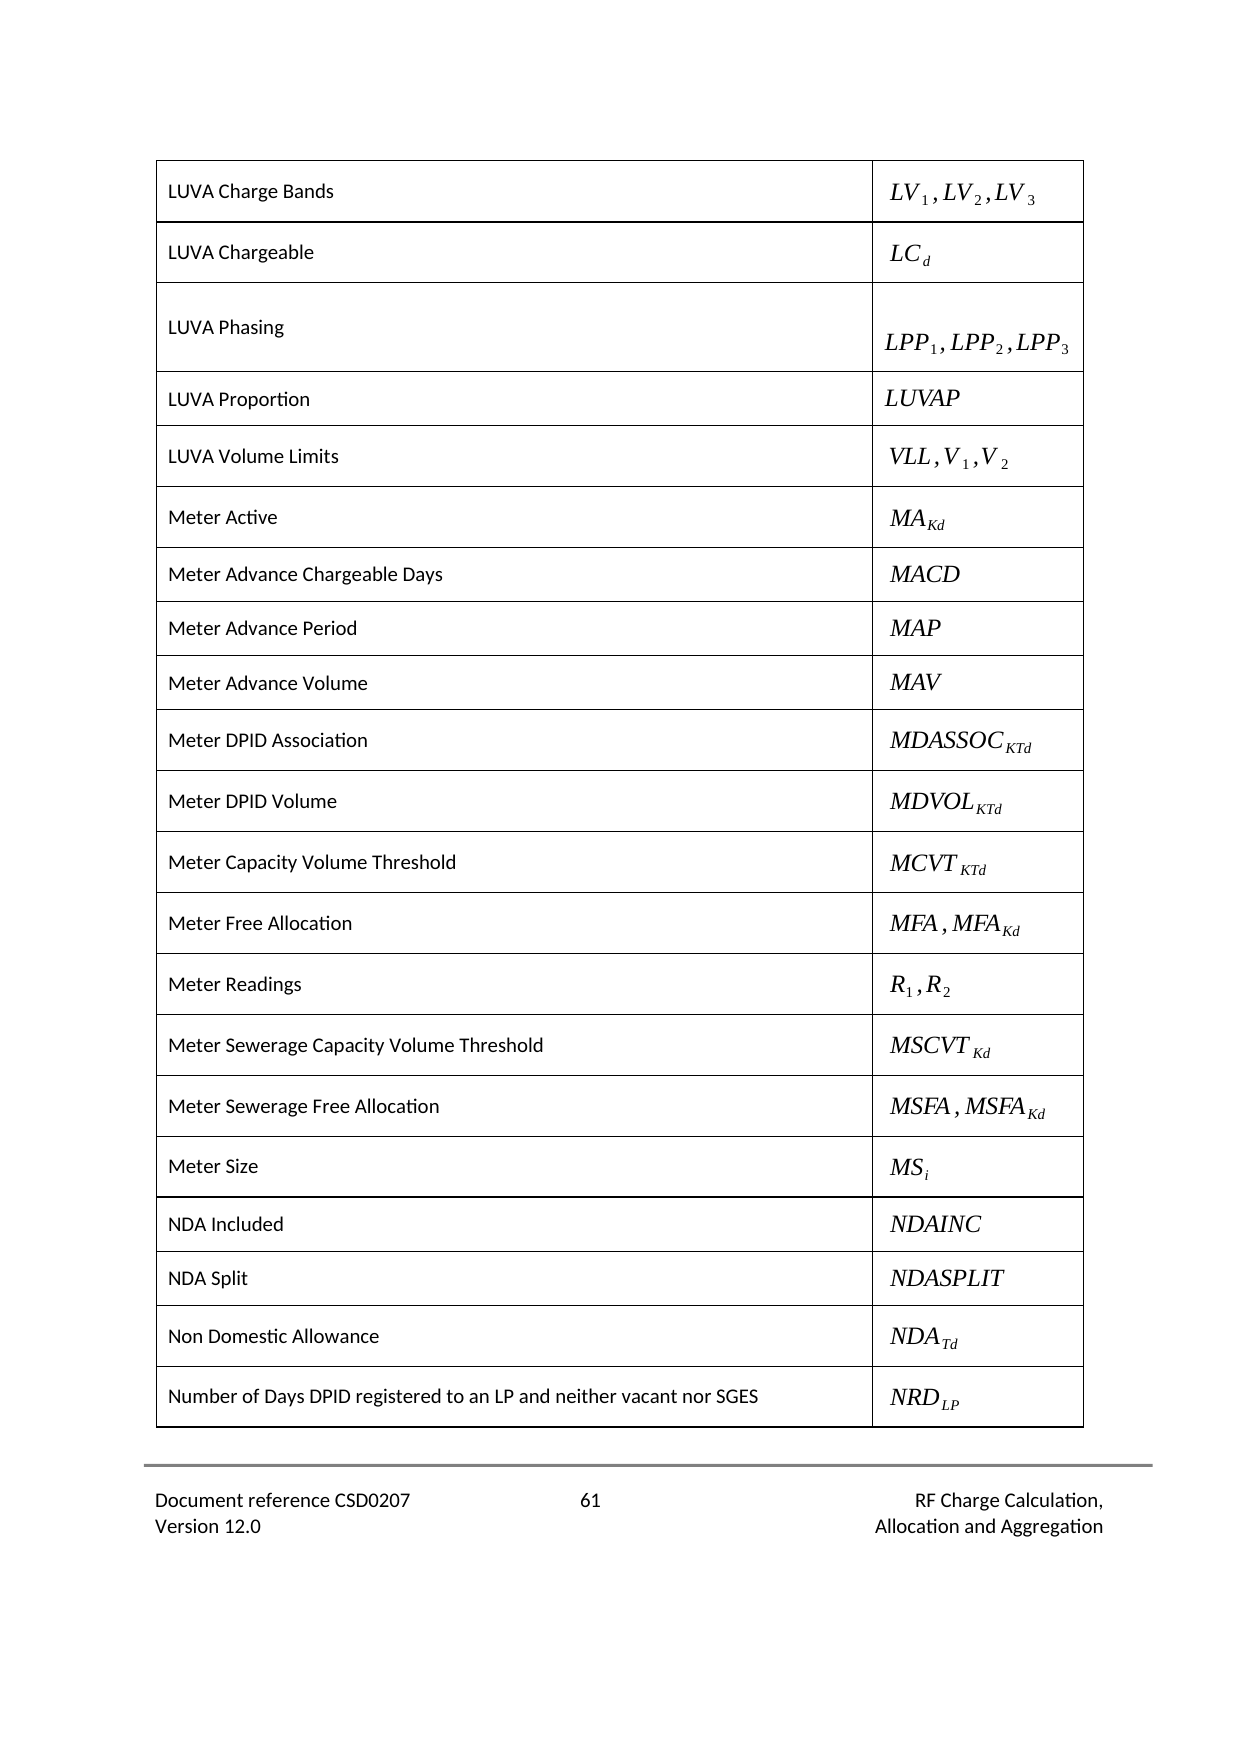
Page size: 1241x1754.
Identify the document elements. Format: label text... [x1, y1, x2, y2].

table_cell Non Domestic Allowance [157, 1306, 872, 1366]
table_cell LUVA Volume Limits [157, 426, 872, 486]
table_cell [873, 832, 1083, 892]
table_cell [873, 426, 1083, 486]
table_cell [873, 283, 1083, 371]
table_cell Meter Advance Period [157, 602, 872, 655]
table_cell [873, 1252, 1083, 1304]
table_cell LUVA Proportion [157, 372, 872, 425]
table_cell Meter Sewerage Capacity Volume Threshold [157, 1015, 872, 1074]
table_cell [873, 1076, 1083, 1136]
table_cell [873, 602, 1083, 655]
table_cell [873, 223, 1083, 282]
table_cell NDA Split [157, 1252, 872, 1304]
table_cell Meter DPID Volume [157, 771, 872, 831]
table_cell Meter Size [157, 1137, 872, 1196]
table_cell LUVA Phasing [157, 283, 872, 371]
table_cell LUVA Charge Bands [157, 161, 872, 221]
table_cell [873, 1306, 1083, 1366]
table_cell [873, 1015, 1083, 1074]
table_cell Meter Sewerage Free Allocation [157, 1076, 872, 1136]
table_cell Meter Readings [157, 954, 872, 1014]
table_cell [873, 1137, 1083, 1196]
table_cell [873, 548, 1083, 601]
table_cell Meter Advance Volume [157, 656, 872, 709]
table_cell [873, 161, 1083, 221]
table_cell [873, 771, 1083, 831]
table_cell [873, 954, 1083, 1014]
table_cell Meter Capacity Volume Threshold [157, 832, 872, 892]
table_cell [873, 487, 1083, 547]
table_cell [873, 710, 1083, 770]
table_cell NDA Included [157, 1198, 872, 1251]
table_cell Meter DPID Association [157, 710, 872, 770]
table_cell Number of Days DPID registered to an LP and neither vacant nor SGES [157, 1367, 872, 1426]
table_cell [873, 893, 1083, 953]
table_cell [873, 1367, 1083, 1426]
table_cell Meter Advance Chargeable Days [157, 548, 872, 601]
table_cell Meter Active [157, 487, 872, 547]
table_cell [873, 656, 1083, 709]
table_cell Meter Free Allocation [157, 893, 872, 953]
table_cell [873, 372, 1083, 425]
table_cell [873, 1198, 1083, 1251]
table_cell LUVA Chargeable [157, 223, 872, 282]
